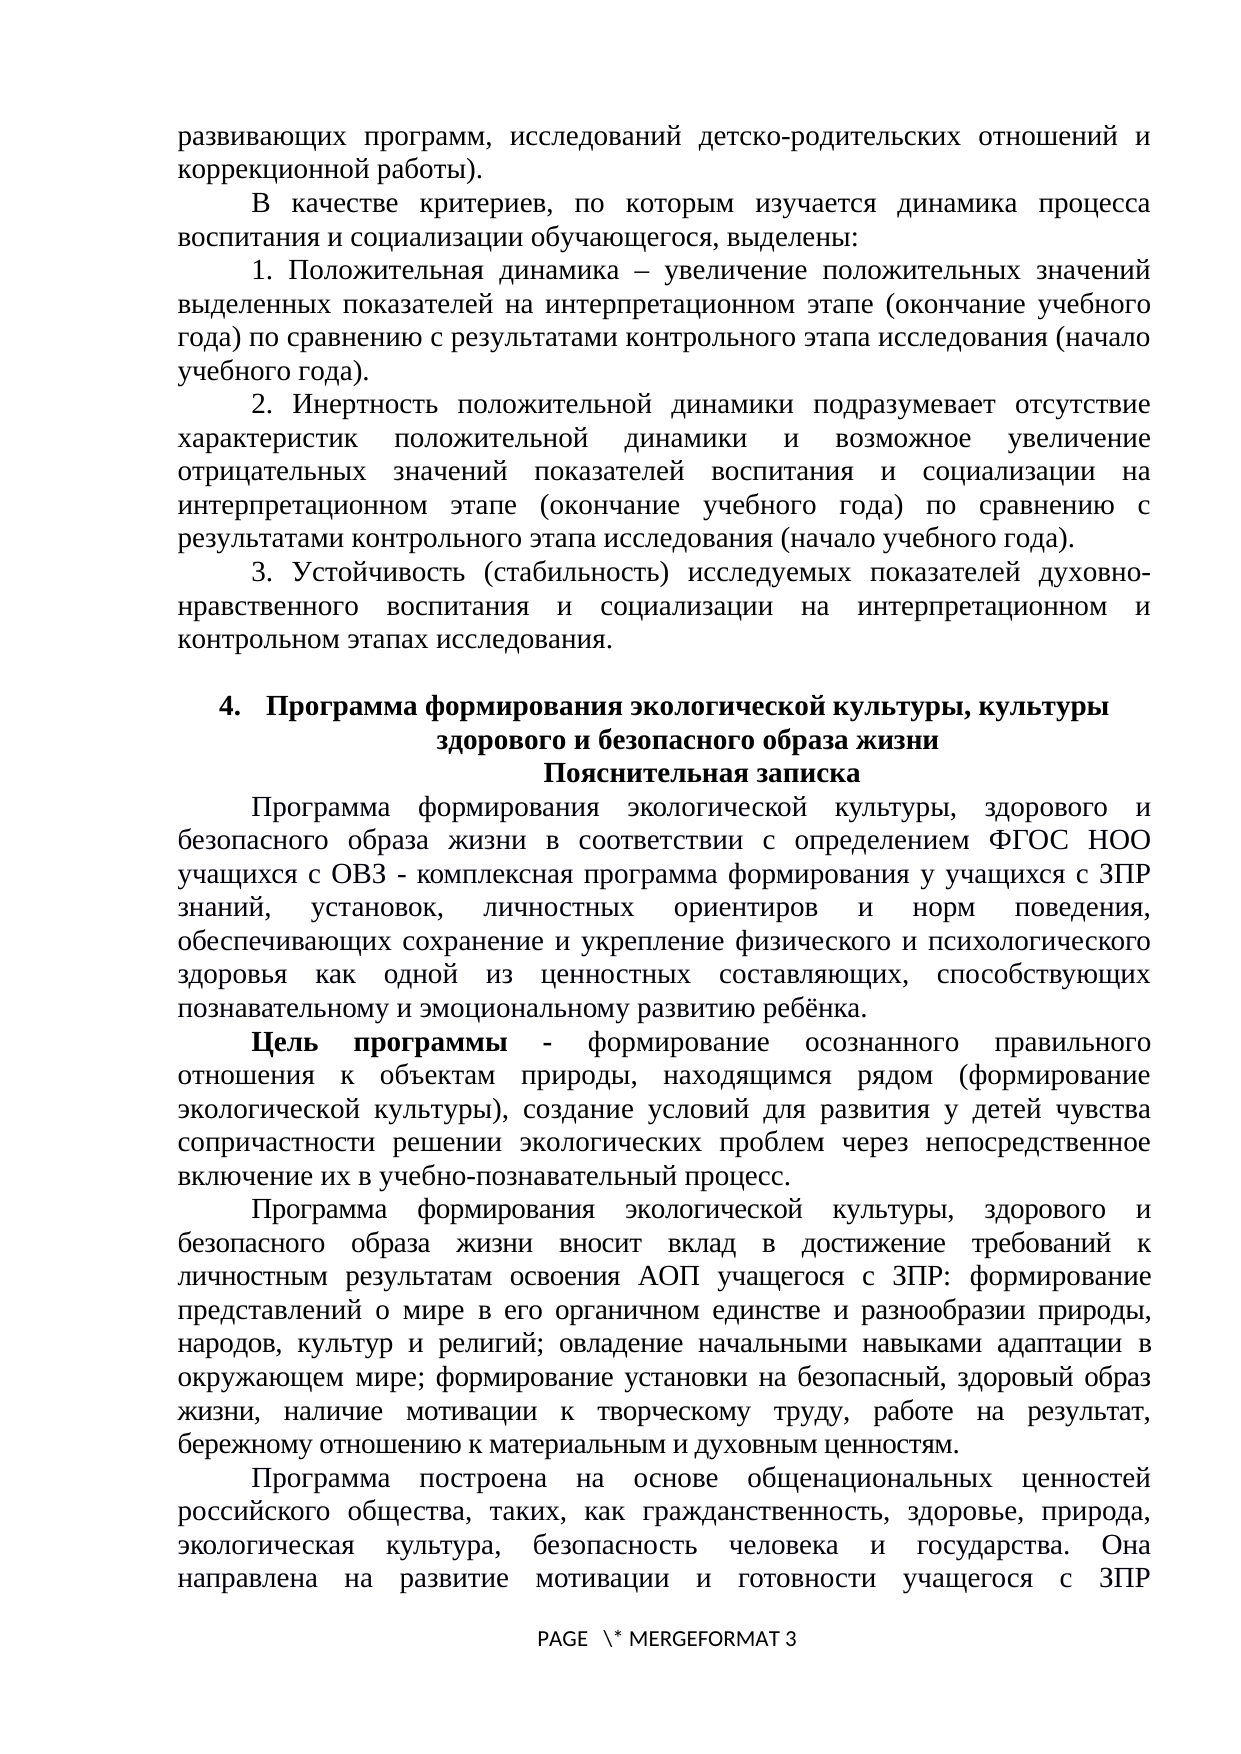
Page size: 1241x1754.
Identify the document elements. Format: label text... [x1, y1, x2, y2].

text 2. Инертность положительной динамики подразумевает отсутствие характеристик положительной динамики и возможное увеличение отрицательных значений показателей воспитания и социализации на интерпретационном этапе (окончание учебного года) по сравнению с результатами контрольного этапа исследования (начало учебного года). [177, 386, 1152, 554]
text Программа формирования экологической культуры, здорового и безопасного образа жизни в соответствии с определением ФГОС НОО учащихся с ОВЗ - комплексная программа формирования у учащихся с ЗПР знаний, установок, личностных ориентиров и норм поведения, обеспечивающих сохранение и укрепление физического и психологического здоровья как одной из ценностных составляющих, способствующих познавательному и эмоциональному развитию ребёнка. [177, 789, 1152, 1024]
list Программа формирования экологической культуры, культуры здорового и безопасного образа жизни [177, 688, 1152, 755]
text 1. Положительная динамика – увеличение положительных значений выделенных показателей на интерпретационном этапе (окончание учебного года) по сравнению с результатами контрольного этапа исследования (начало учебного года). [177, 252, 1152, 386]
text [177, 1460, 1152, 1594]
text Пояснительная записка [252, 755, 1152, 789]
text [177, 118, 1152, 185]
text Программа формирования экологической культуры, здорового и безопасного образа жизни вносит вклад в достижение требований к личностным результатам освоения АОП учащегося с ЗПР: формирование представлений о мире в его органичном единстве и разнообразии природы, народов, культур и религий; овладение начальными навыками адаптации в окружающем мире; формирование установки на безопасный, здоровый образ жизни, наличие мотивации к творческому труду, работе на результат, бережному отношению к материальным и духовным ценностям. [177, 1191, 1152, 1460]
text 3. Устойчивость (стабильность) исследуемых показателей духовно- нравственного воспитания и социализации на интерпретационном и контрольном этапах исследования. [177, 554, 1152, 655]
text В качестве критериев, по которым изучается динамика процесса воспитания и социализации обучающегося, выделены: [177, 185, 1152, 252]
text Цель программы - формирование осознанного правильного отношения к объектам природы, находящимся рядом (формирование экологической культуры), создание условий для развития у детей чувства сопричастности решении экологических проблем через непосредственное включение их в учебно-познавательный процесс. [177, 1024, 1152, 1191]
